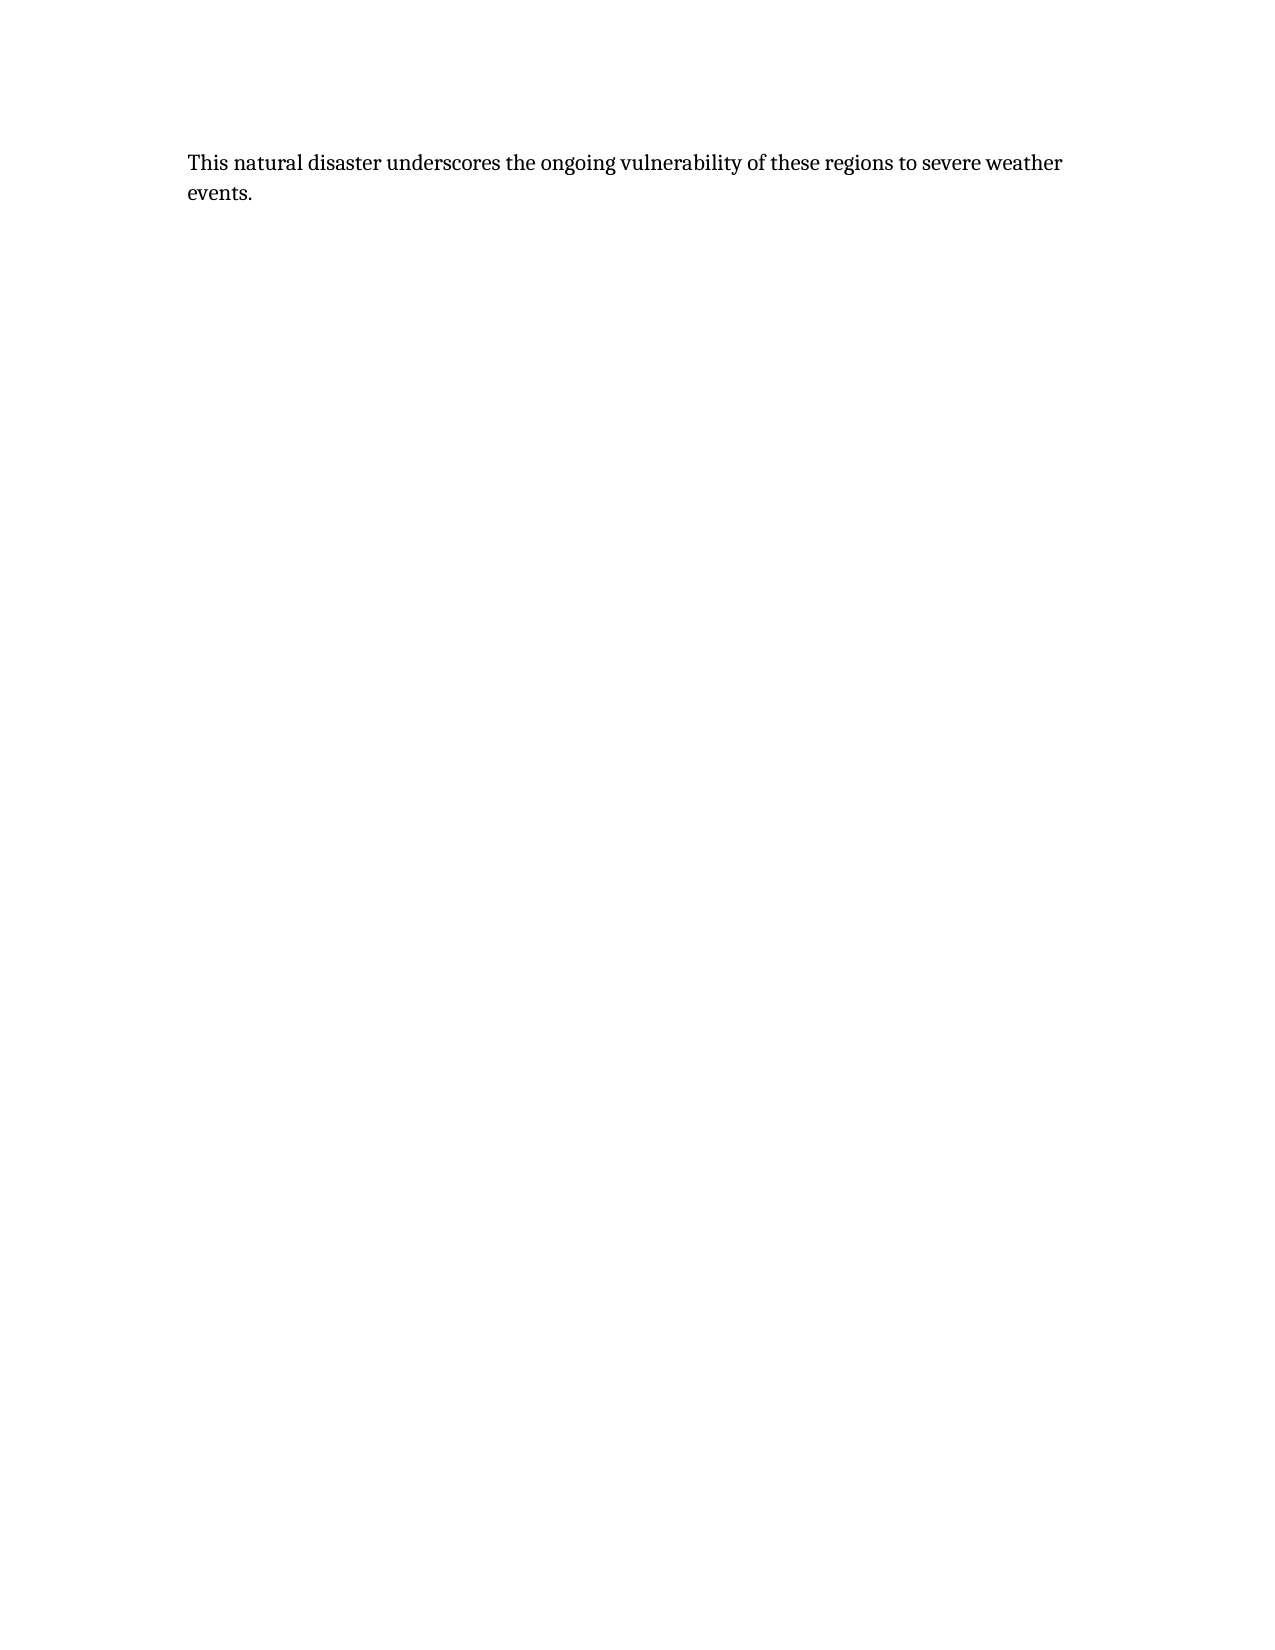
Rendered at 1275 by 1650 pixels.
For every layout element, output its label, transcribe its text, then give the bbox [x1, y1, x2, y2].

text This natural disaster underscores the ongoing vulnerability of these regions to severe weather events. [187, 150, 1087, 207]
